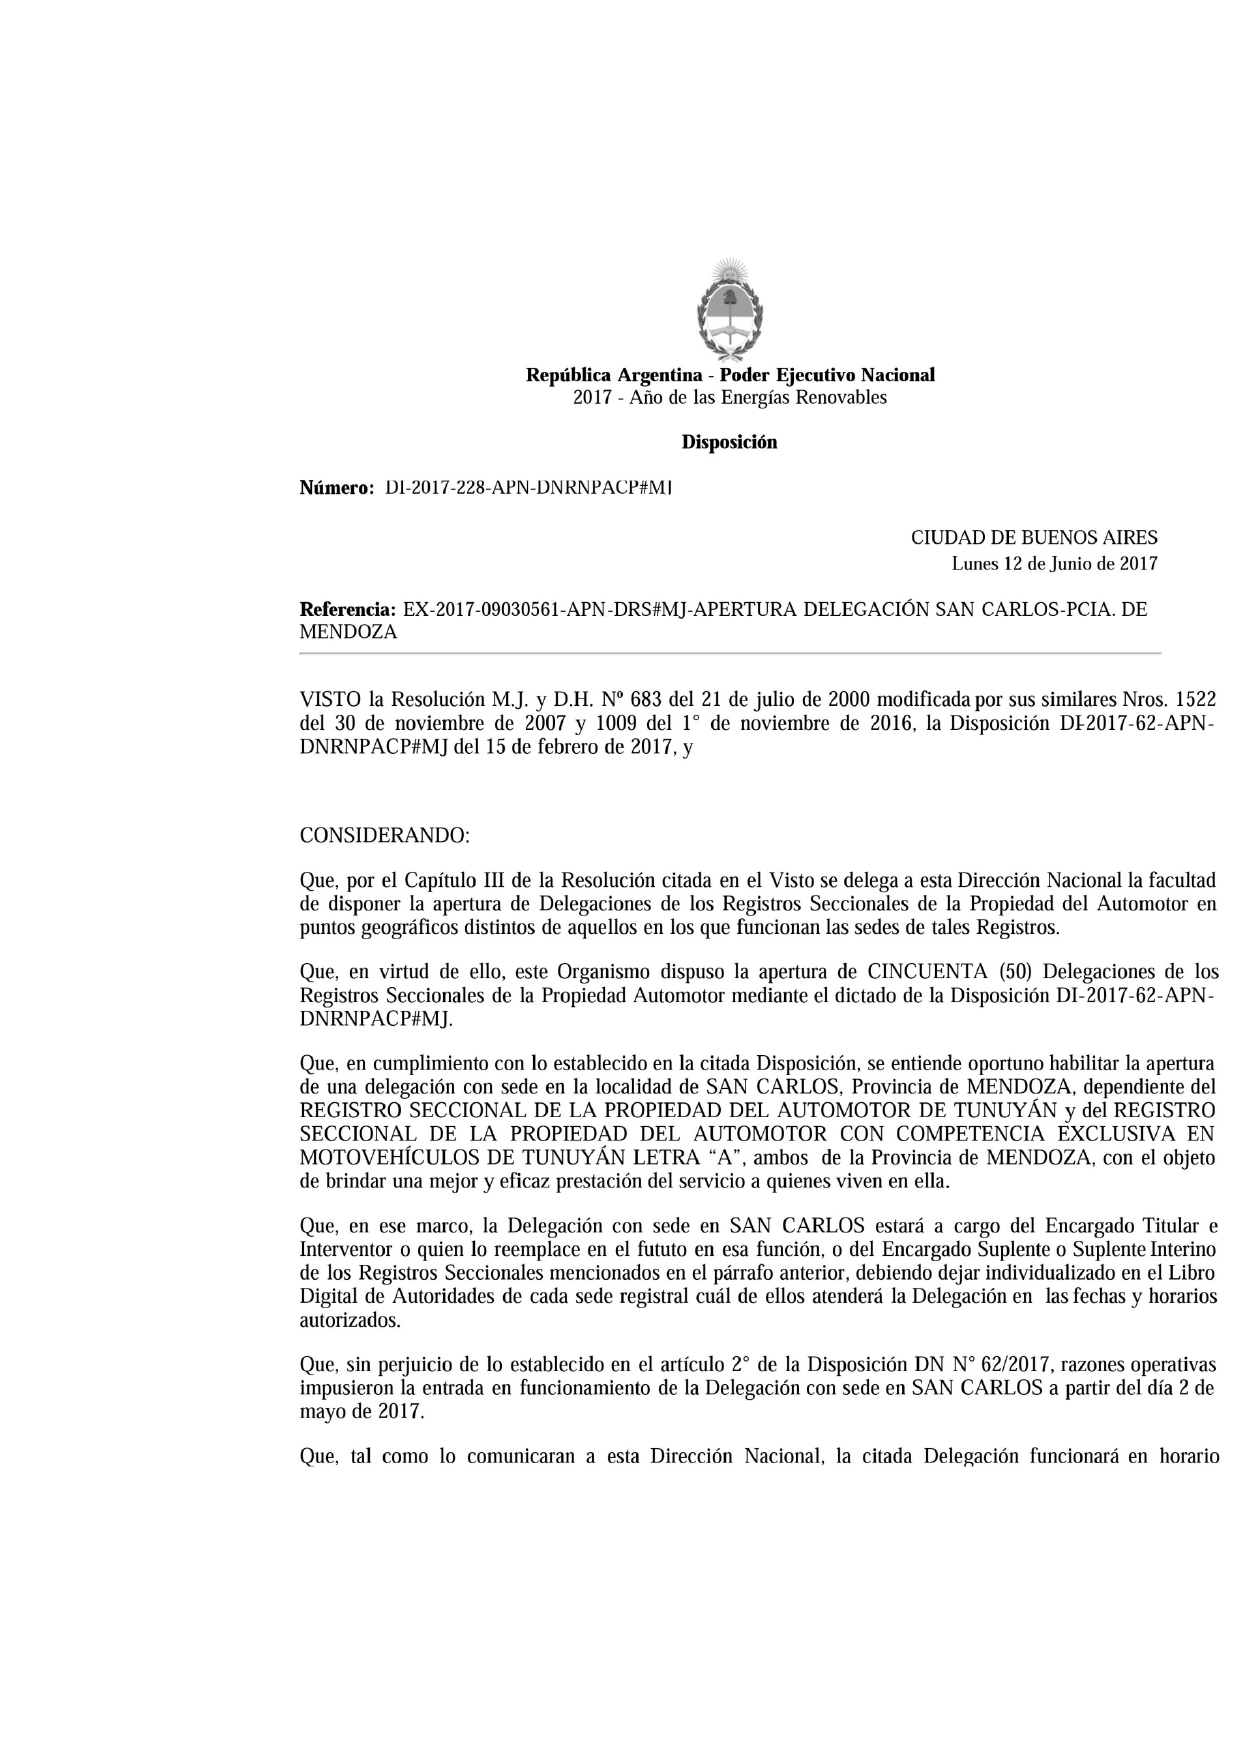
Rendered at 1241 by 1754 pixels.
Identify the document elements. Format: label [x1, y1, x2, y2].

picture [177, 147, 1241, 1529]
